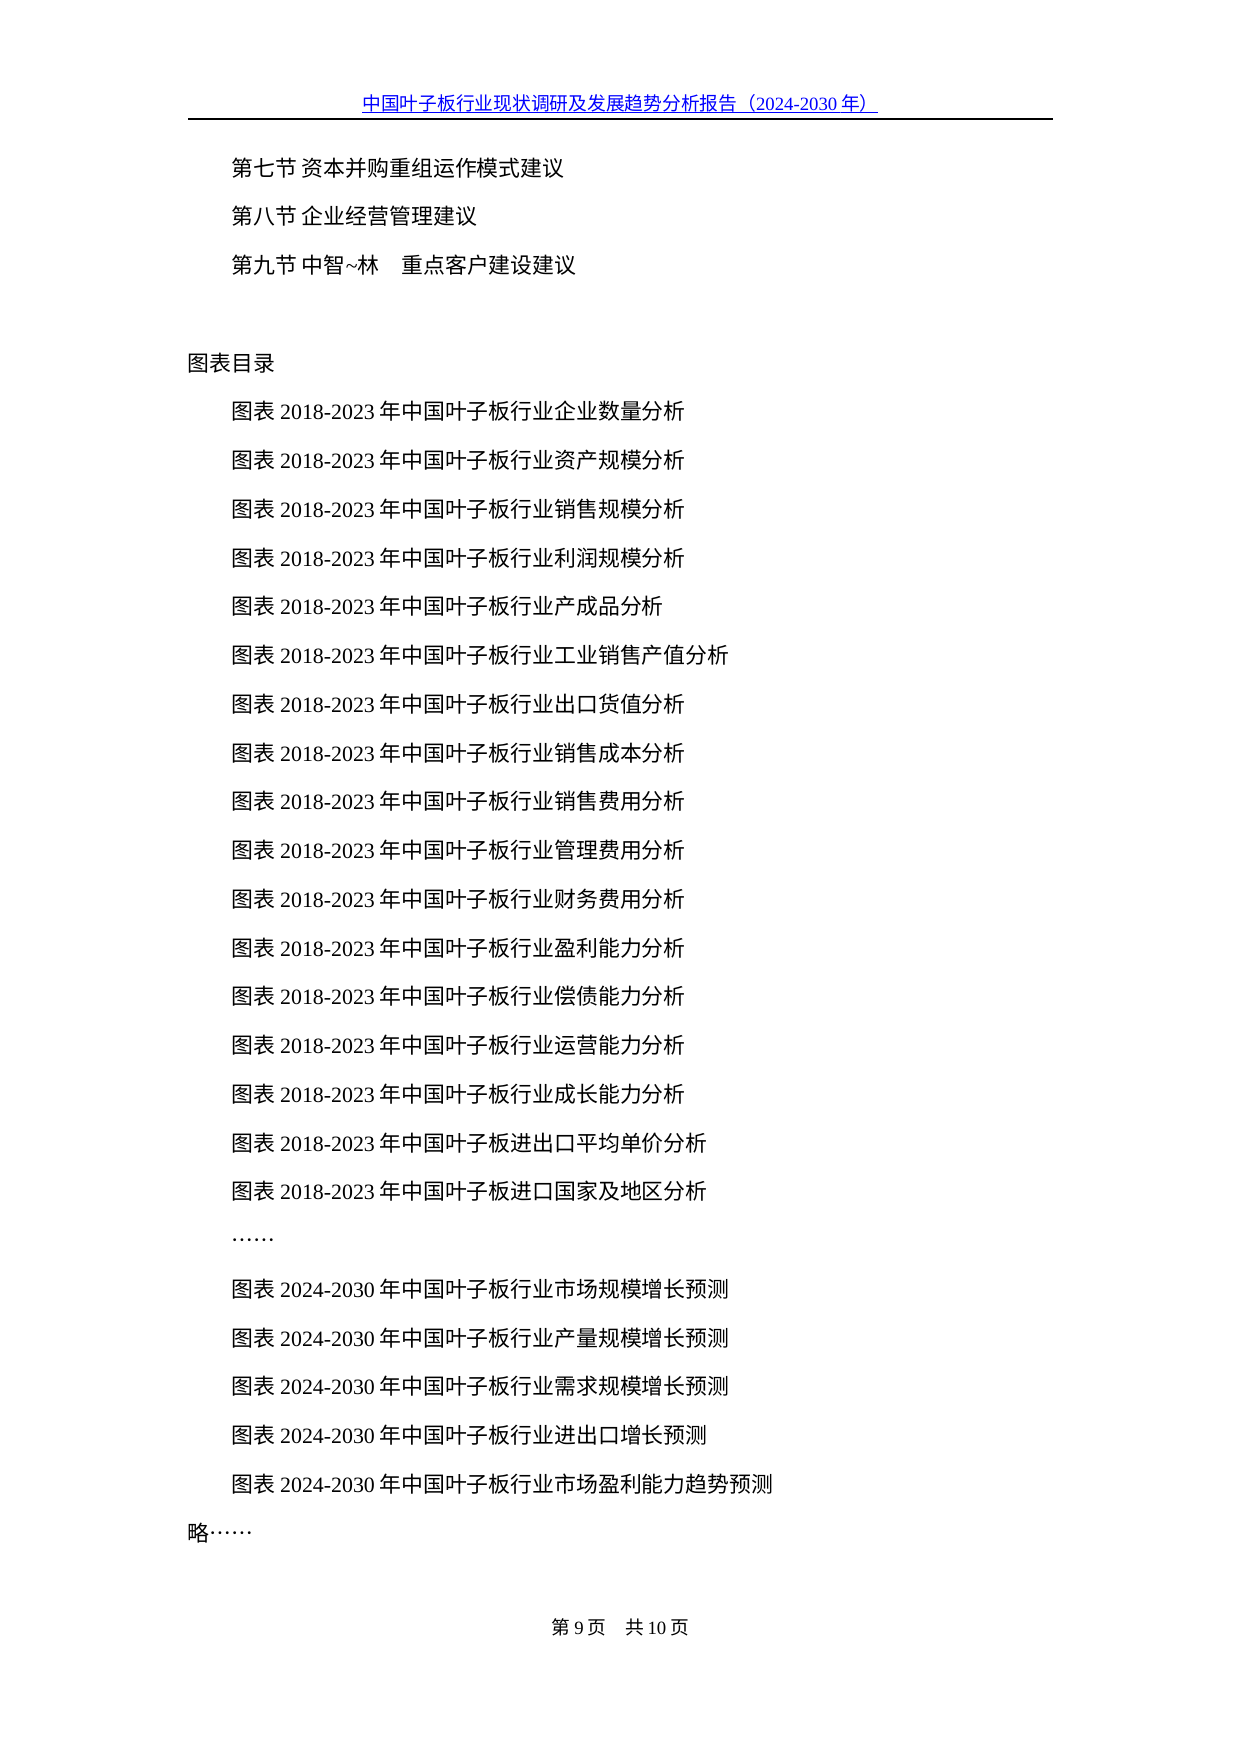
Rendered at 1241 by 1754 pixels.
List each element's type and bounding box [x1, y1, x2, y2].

text [187, 150, 1053, 1548]
